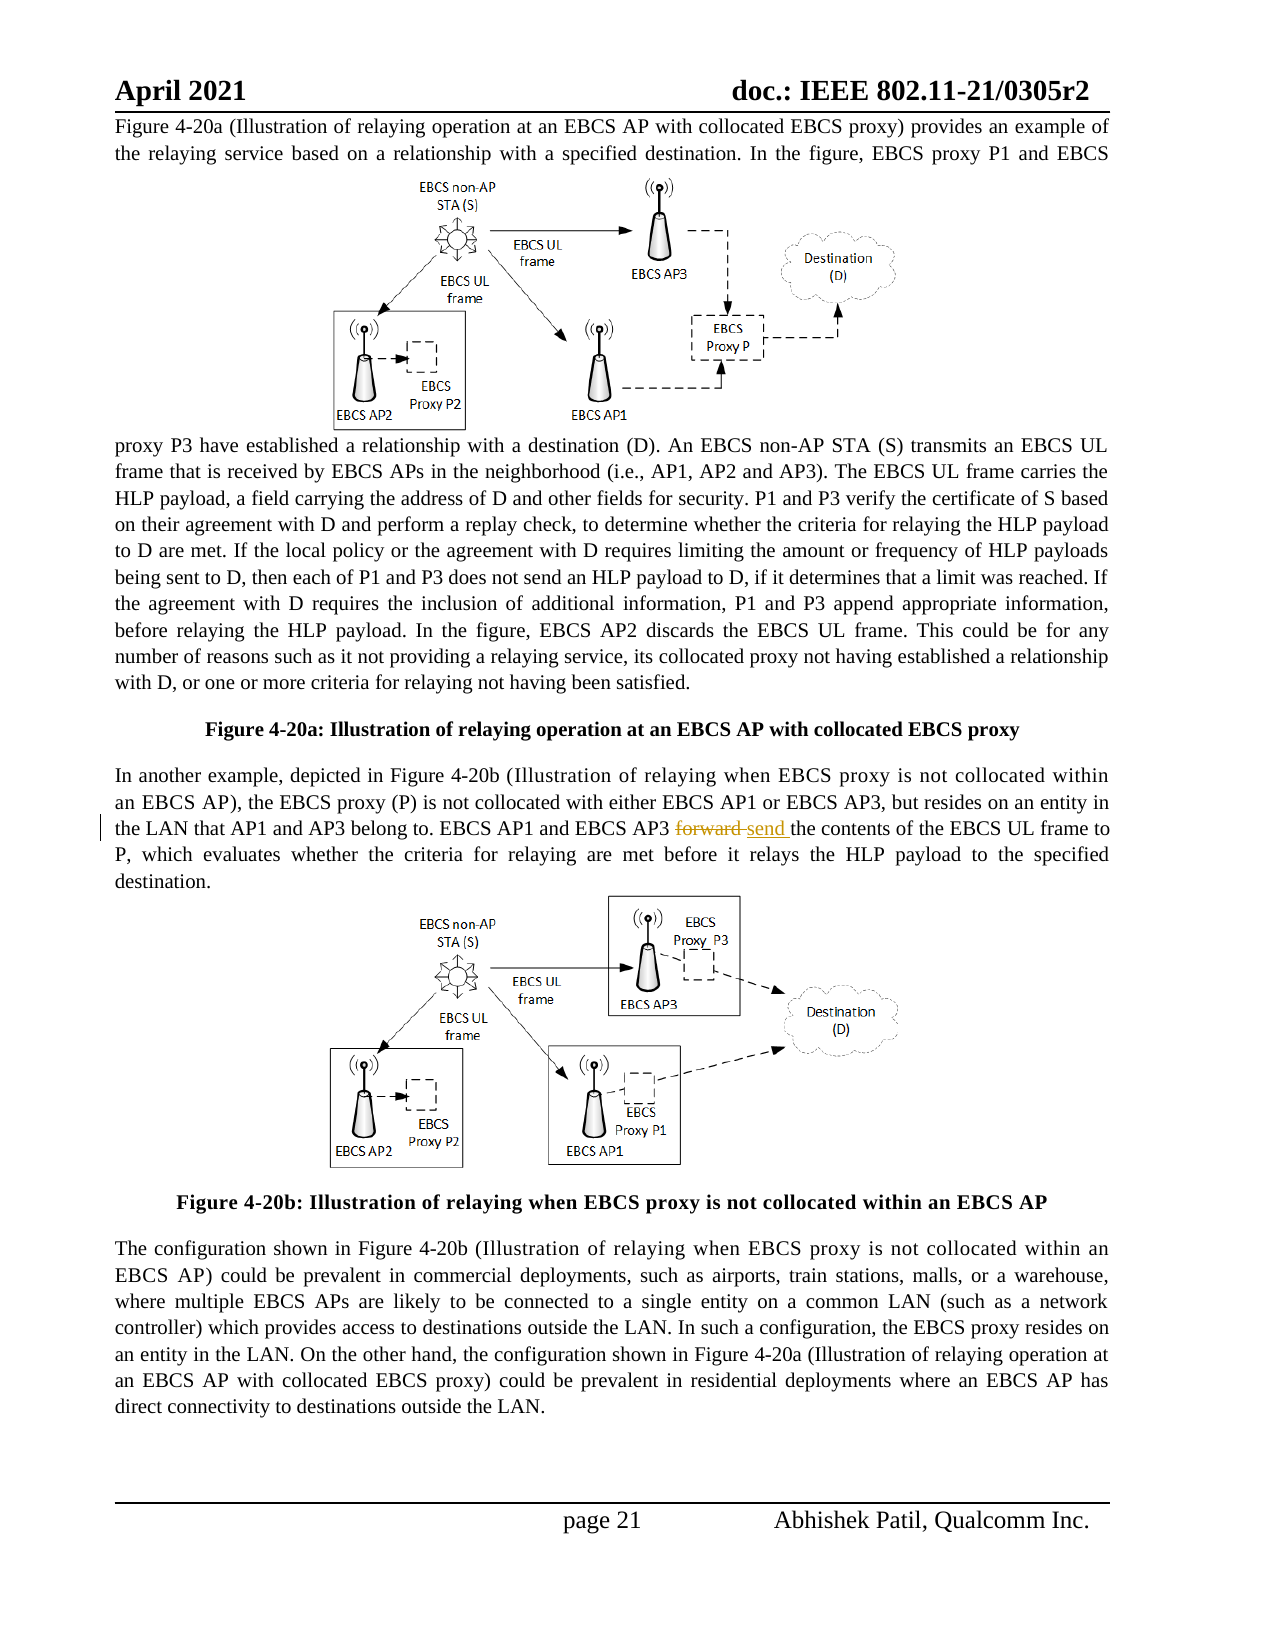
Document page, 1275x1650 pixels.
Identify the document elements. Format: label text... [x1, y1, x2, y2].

picture [326, 173, 897, 432]
text Figure 4-20a: Illustration of relaying operation at an EBCS AP with collocated EBCS proxy [114, 715, 1110, 742]
picture [327, 895, 898, 1168]
text In another example, depicted in Figure 4-20b (Illustration of relaying when EBCS proxy is not collocated within an EBCS AP), the EBCS proxy (P) is not collocated with either EBCS AP1 or EBCS AP3, but resides on an entity in the LAN that AP1 and AP3 belong to. EBCS AP1 and EBCS AP3 the contents of the EBCS UL frame to P, which evaluates whether the criteria for relaying are met before it relays the HLP payload to the specified destination. [114, 762, 1110, 893]
text The configuration shown in Figure 4-20b (Illustration of relaying when EBCS proxy is not collocated within an EBCS AP) could be prevalent in commercial deployments, such as airports, train stations, malls, or a warehouse, where multiple EBCS APs are likely to be connected to a single entity on a common LAN (such as a network controller) which provides access to destinations outside the LAN. In such a configuration, the EBCS proxy resides on an entity in the LAN. On the other hand, the configuration shown in Figure 4-20a (Illustration of relaying operation at an EBCS AP with collocated EBCS proxy) could be prevalent in residential deployments where an EBCS AP has direct connectivity to destinations outside the LAN. [114, 1235, 1110, 1419]
